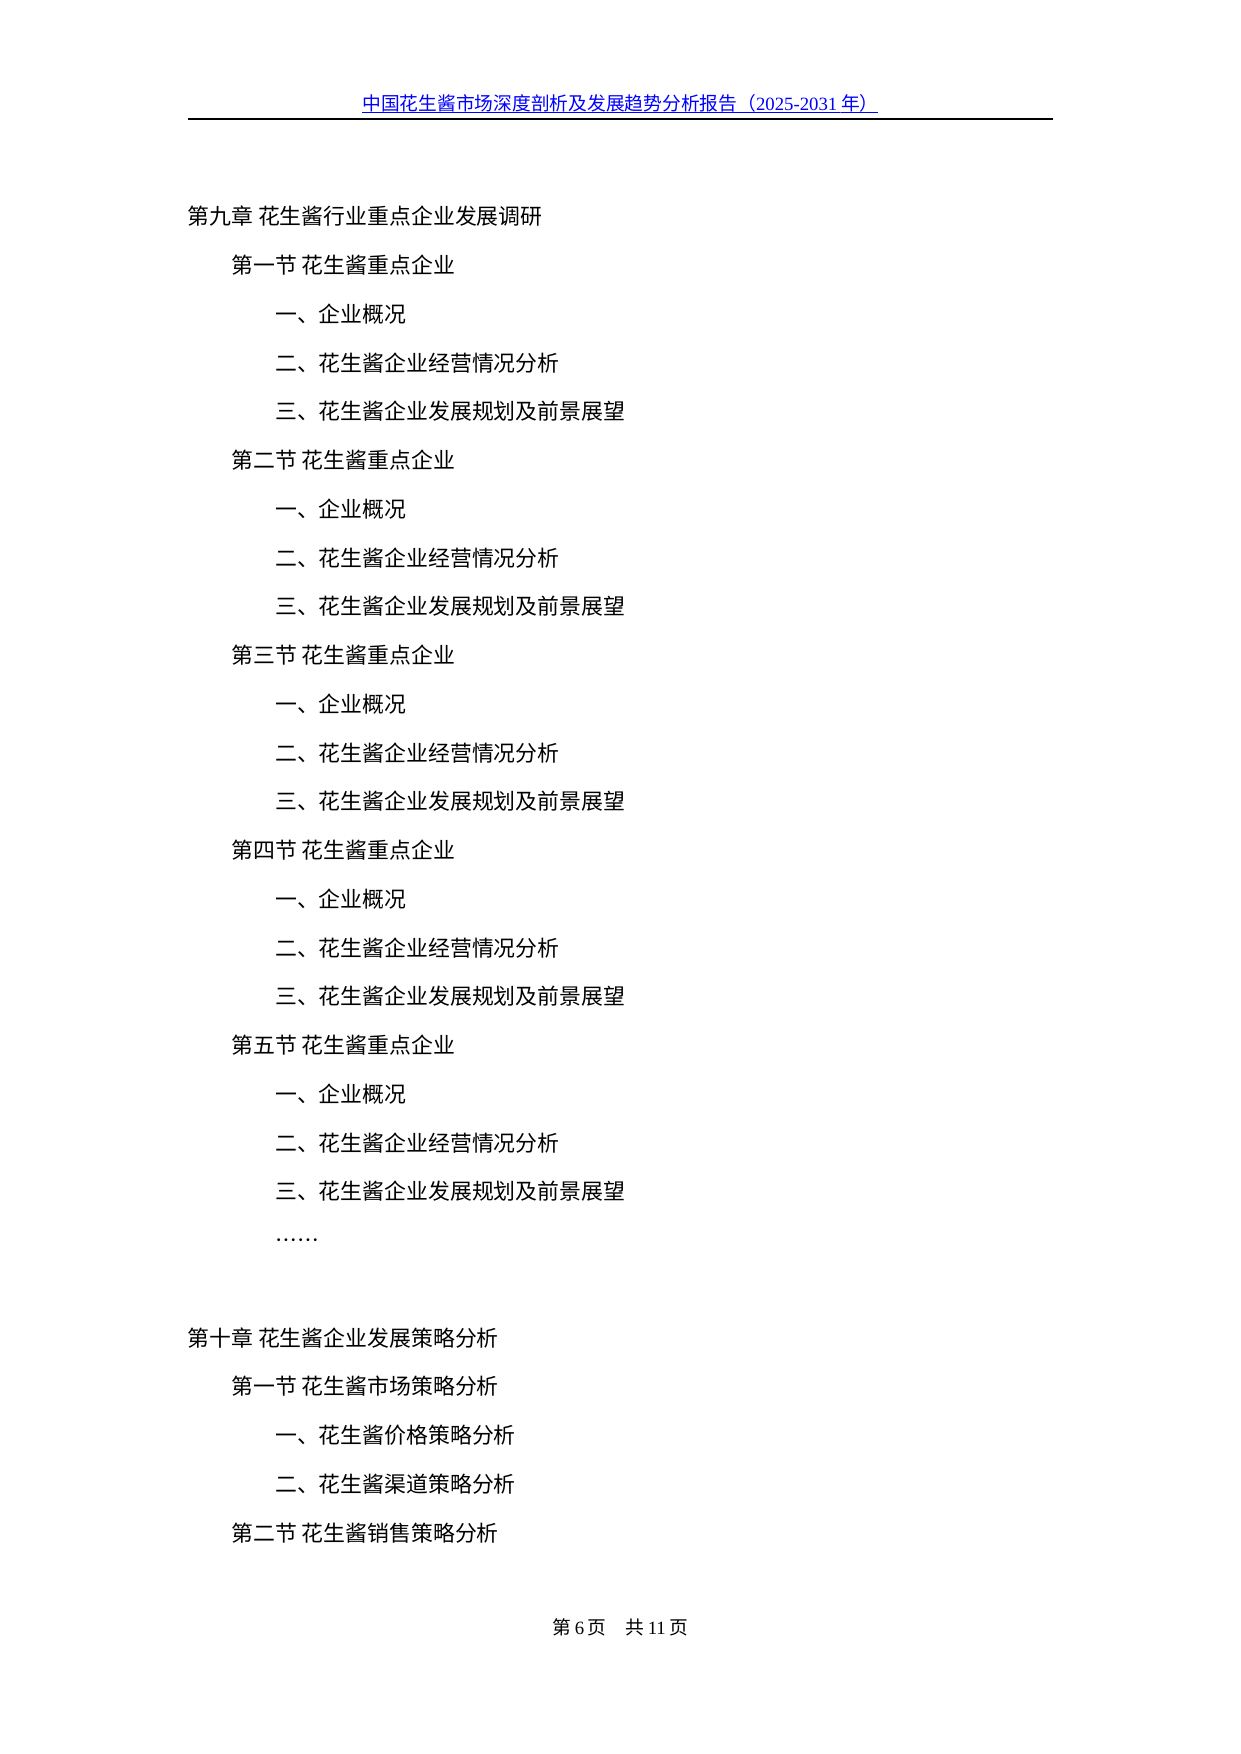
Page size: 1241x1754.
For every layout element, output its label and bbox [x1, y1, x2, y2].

text [187, 150, 1053, 1548]
